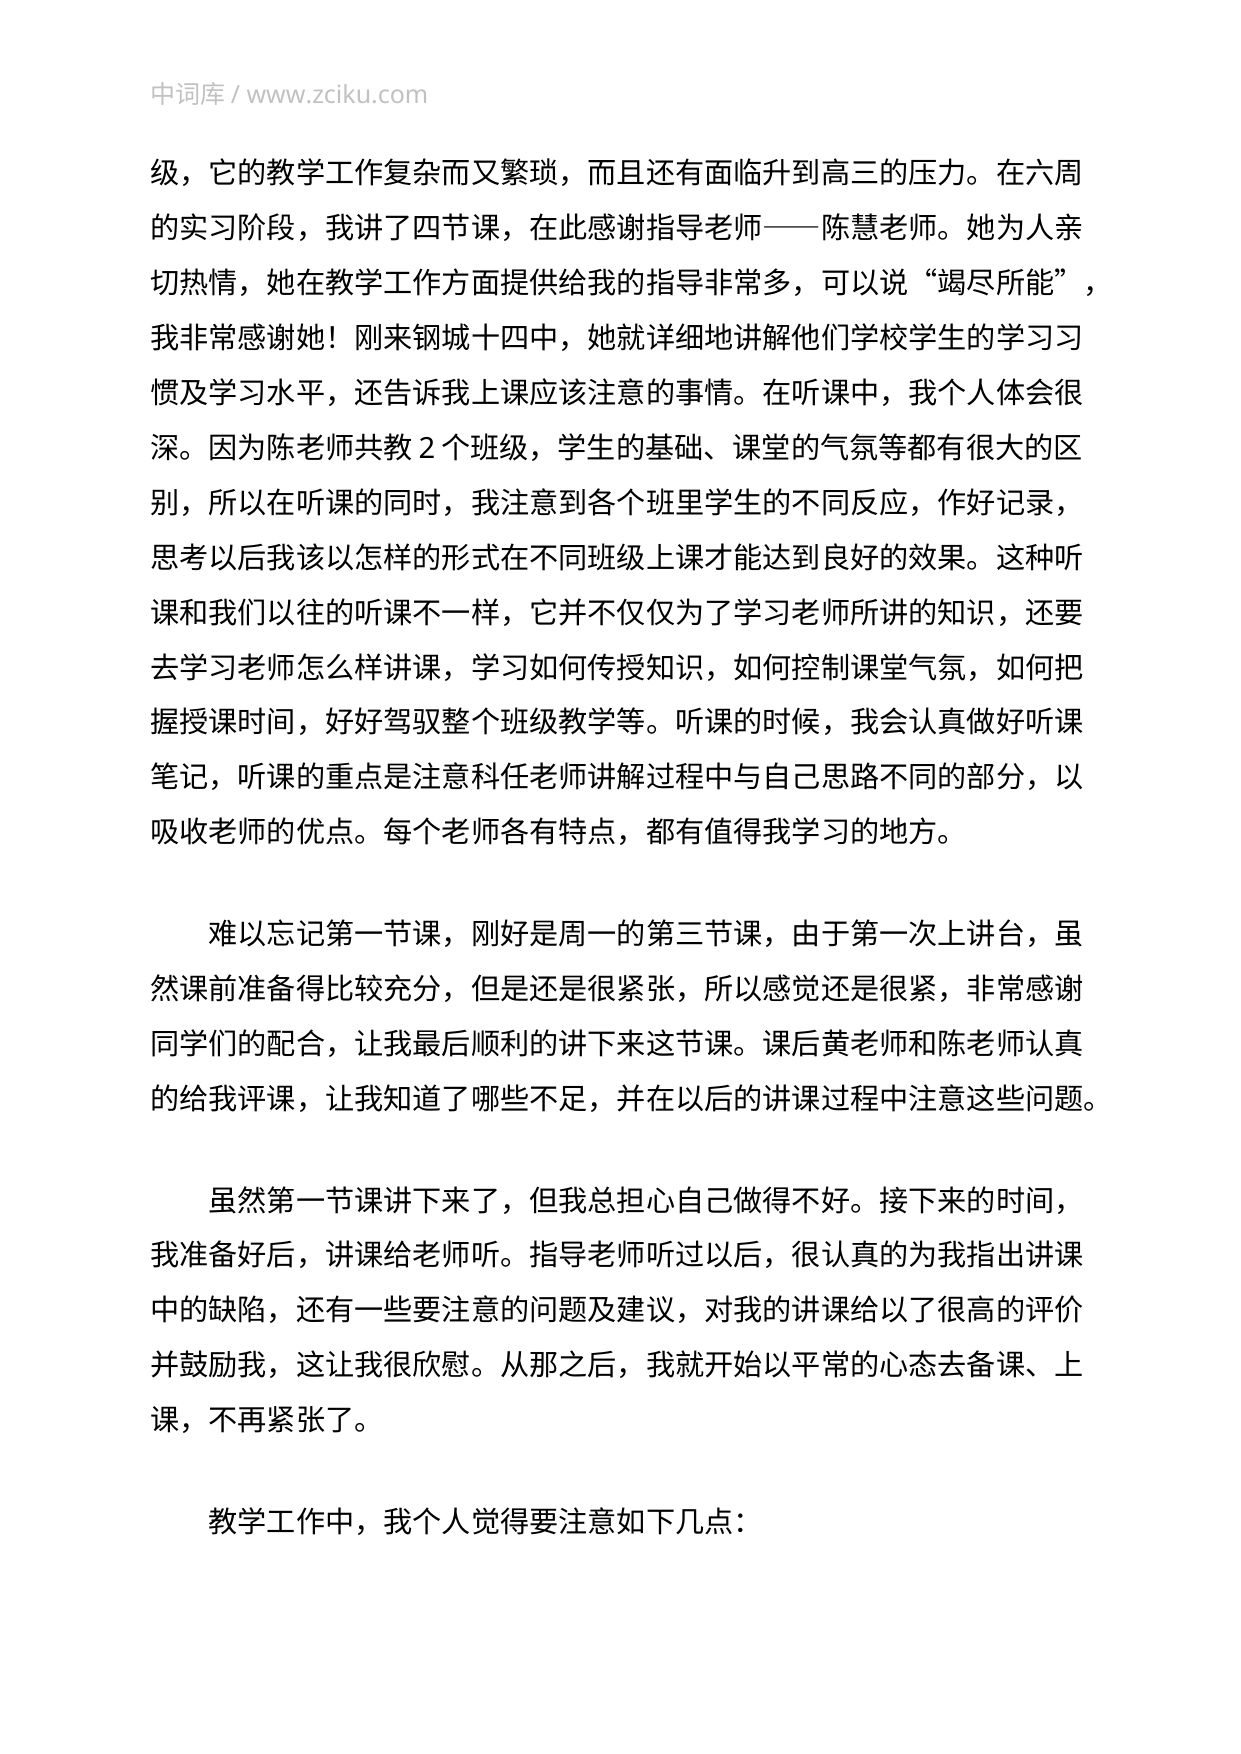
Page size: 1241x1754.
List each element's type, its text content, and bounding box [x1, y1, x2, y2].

text 教学工作中，我个人觉得要注意如下几点： [150, 1498, 1090, 1541]
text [150, 150, 1090, 851]
text 虽然第一节课讲下来了，但我总担心自己做得不好。接下来的时间，我准备好后，讲课给老师听。指导老师听过以后，很认真的为我指出讲课中的缺陷，还有一些要注意的问题及建议，对我的讲课给以了很高的评价并鼓励我，这让我很欣慰。从那之后，我就开始以平常的心态去备课、上课，不再紧张了。 [150, 1177, 1090, 1439]
text 难以忘记第一节课，刚好是周一的第三节课，由于第一次上讲台，虽然课前准备得比较充分，但是还是很紧张，所以感觉还是很紧，非常感谢同学们的配合，让我最后顺利的讲下来这节课。课后黄老师和陈老师认真的给我评课，让我知道了哪些不足，并在以后的讲课过程中注意这些问题。 [150, 911, 1090, 1118]
